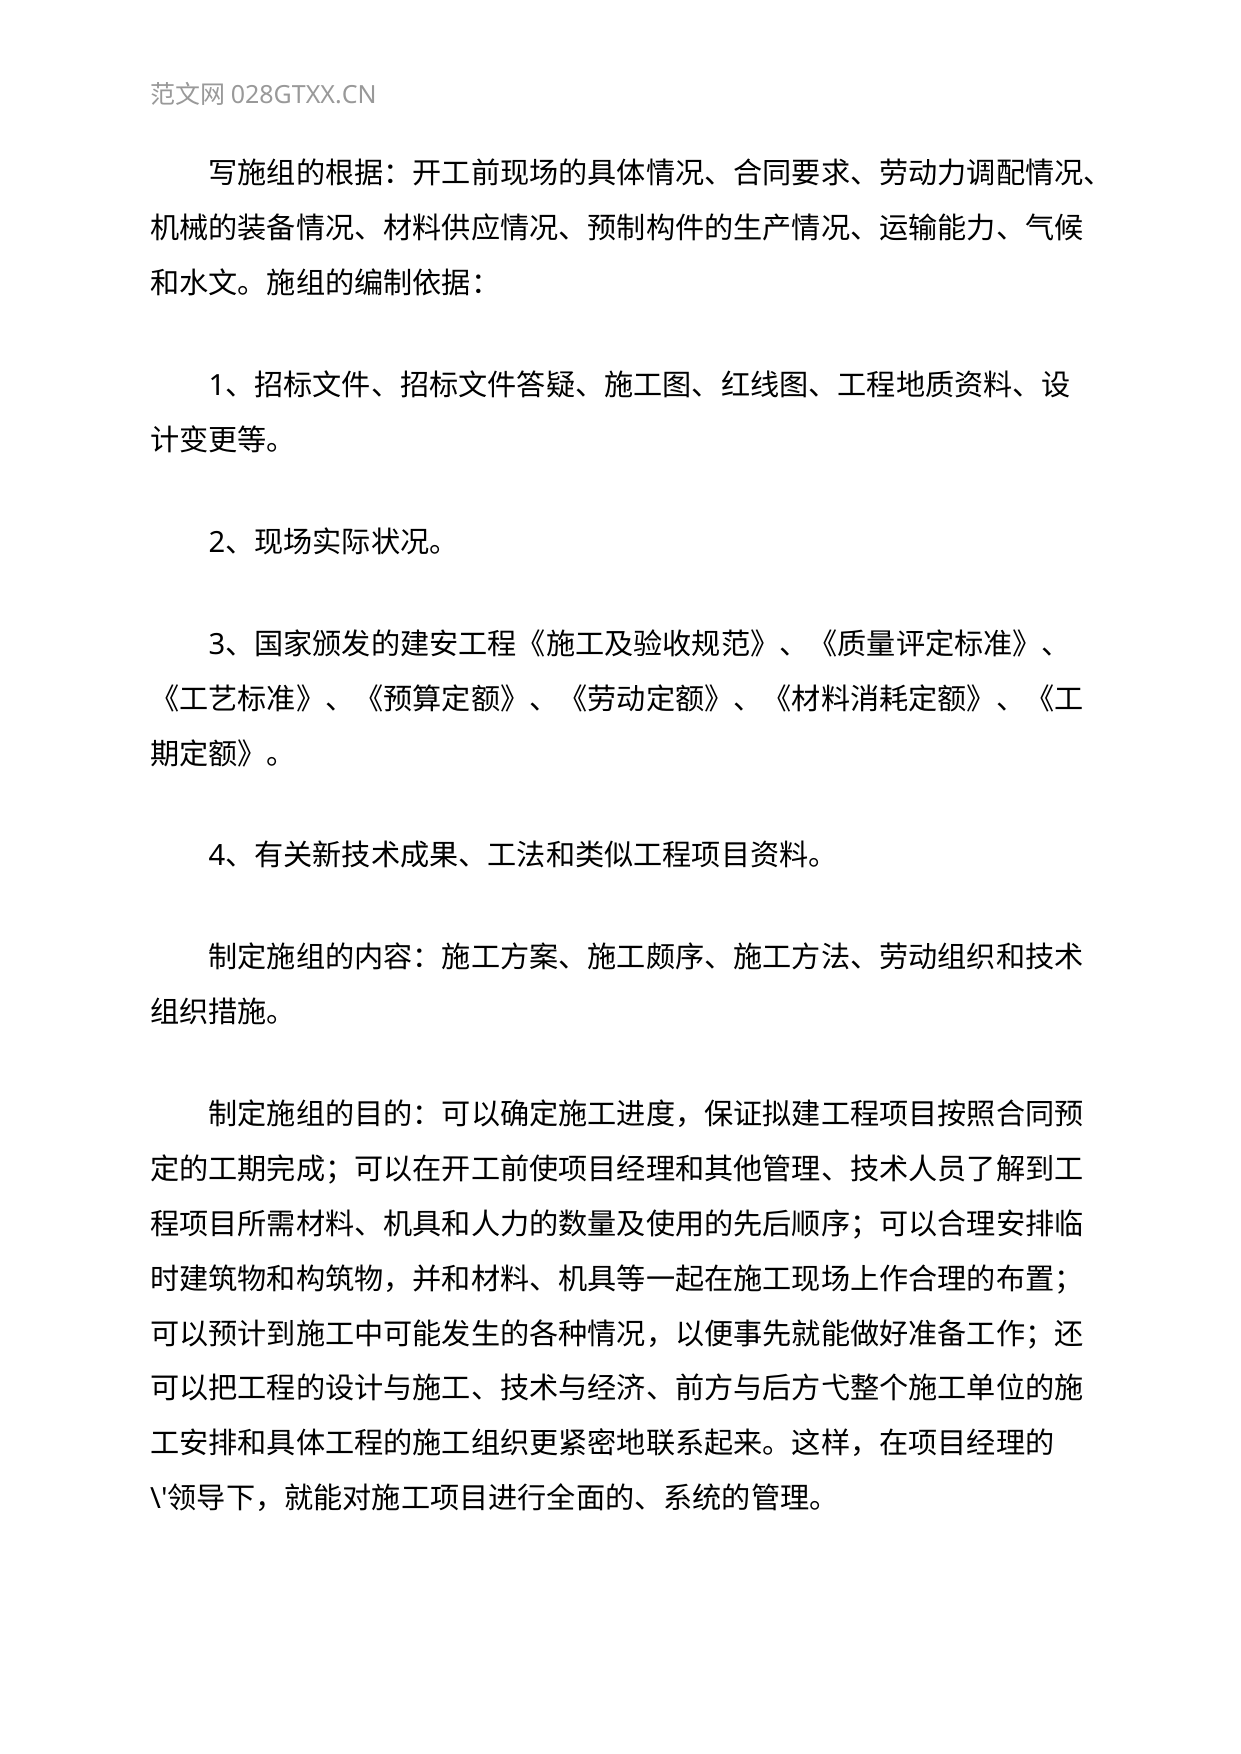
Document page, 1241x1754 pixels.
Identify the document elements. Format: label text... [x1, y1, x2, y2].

text 写施组的根据：开工前现场的具体情况、合同要求、劳动力调配情况、机械的装备情况、材料供应情况、预制构件的生产情况、运输能力、气候和水文。施组的编制依据： [150, 150, 1090, 302]
text 2、现场实际状况。 [150, 518, 1090, 561]
text 1、招标文件、招标文件答疑、施工图、红线图、工程地质资料、设计变更等。 [150, 362, 1090, 459]
text 3、国家颁发的建安工程《施工及验收规范》、《质量评定标准》、《工艺标准》、《预算定额》、《劳动定额》、《材料消耗定额》、《工期定额》。 [150, 620, 1090, 772]
text 制定施组的内容：施工方案、施工颇序、施工方法、劳动组织和技术组织措施。 [150, 934, 1090, 1031]
text 制定施组的目的：可以确定施工进度，保证拟建工程项目按照合同预定的工期完成；可以在开工前使项目经理和其他管理、技术人员了解到工程项目所需材料、机具和人力的数量及使用的先后顺序；可以合理安排临时建筑物和构筑物，并和材料、机具等一起在施工现场上作合理的布置；可以预计到施工中可能发生的各种情况，以便事先就能做好准备工作；还可以把工程的设计与施工、技术与经济、前方与后方弋整个施工单位的施工安排和具体工程的施工组织更紧密地联系起来。这样，在项目经理的\'领导下，就能对施工项目进行全面的、系统的管理。 [150, 1091, 1090, 1517]
text 4、有关新技术成果、工法和类似工程项目资料。 [150, 832, 1090, 874]
